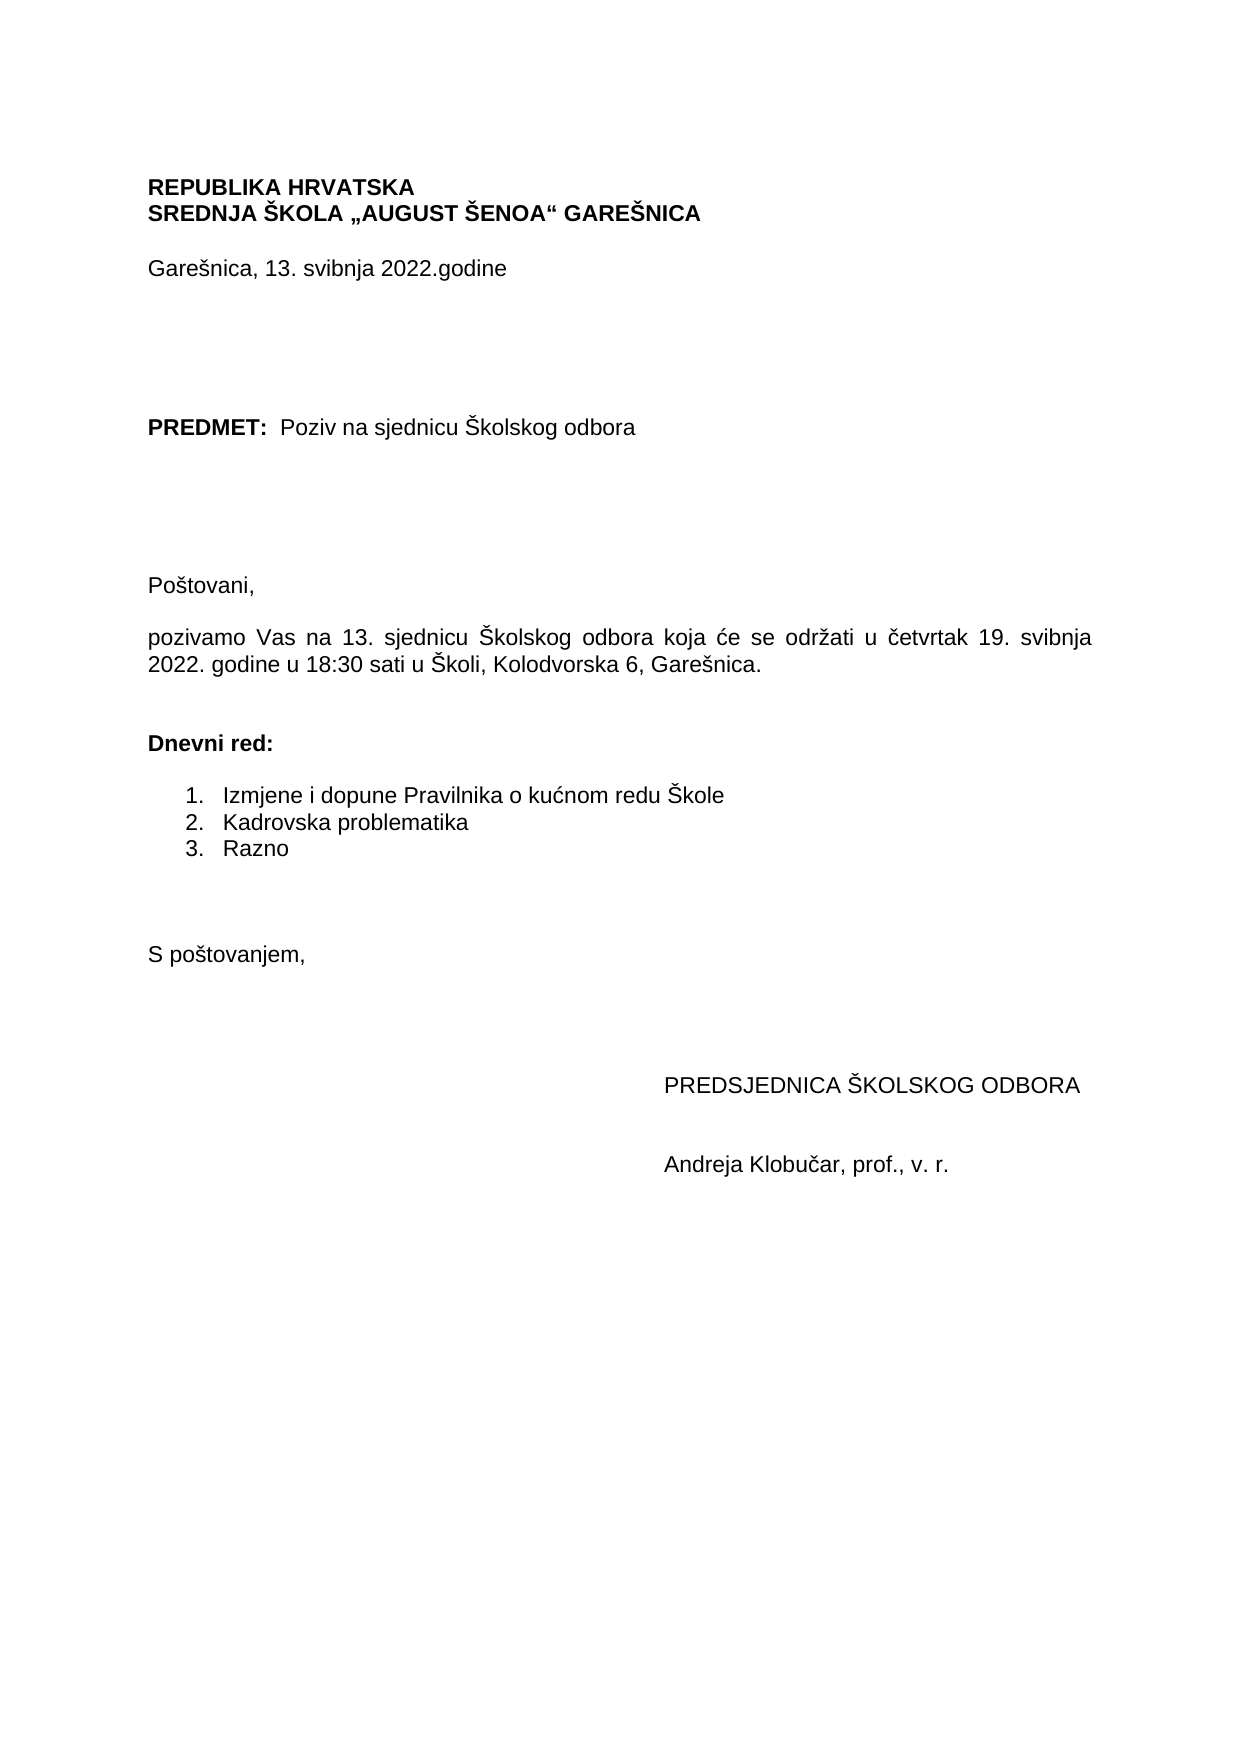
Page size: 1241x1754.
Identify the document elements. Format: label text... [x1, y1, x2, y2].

text pozivamo Vas na 13. sjednicu Školskog odbora koja će se održati u četvrtak 19. svibnja 2022. godine u 18:30 sati u Školi, Kolodvorska 6, Garešnica. [148, 624, 1093, 677]
text PREDMET: Poziv na sjednicu Školskog odbora [148, 413, 1093, 440]
text REPUBLIKA HRVATSKA [148, 174, 1093, 200]
text PREDSJEDNICA ŠKOLSKOG ODBORA [148, 1072, 1093, 1099]
text Dnevni red: [148, 730, 1093, 756]
text Garešnica, 13. svibnja 2022.godine [148, 255, 1093, 282]
text SREDNJA ŠKOLA „AUGUST ŠENOA“ GAREŠNICA [148, 200, 1093, 227]
list Izmjene i dopune Pravilnika o kućnom redu Škole [185, 782, 1093, 809]
text Poštovani, [148, 572, 1093, 598]
list Razno [185, 835, 1093, 862]
list Kadrovska problematika [185, 809, 1093, 835]
text S poštovanjem, [148, 941, 1093, 967]
text Andreja Klobučar, prof., v. r. [148, 1151, 1093, 1178]
